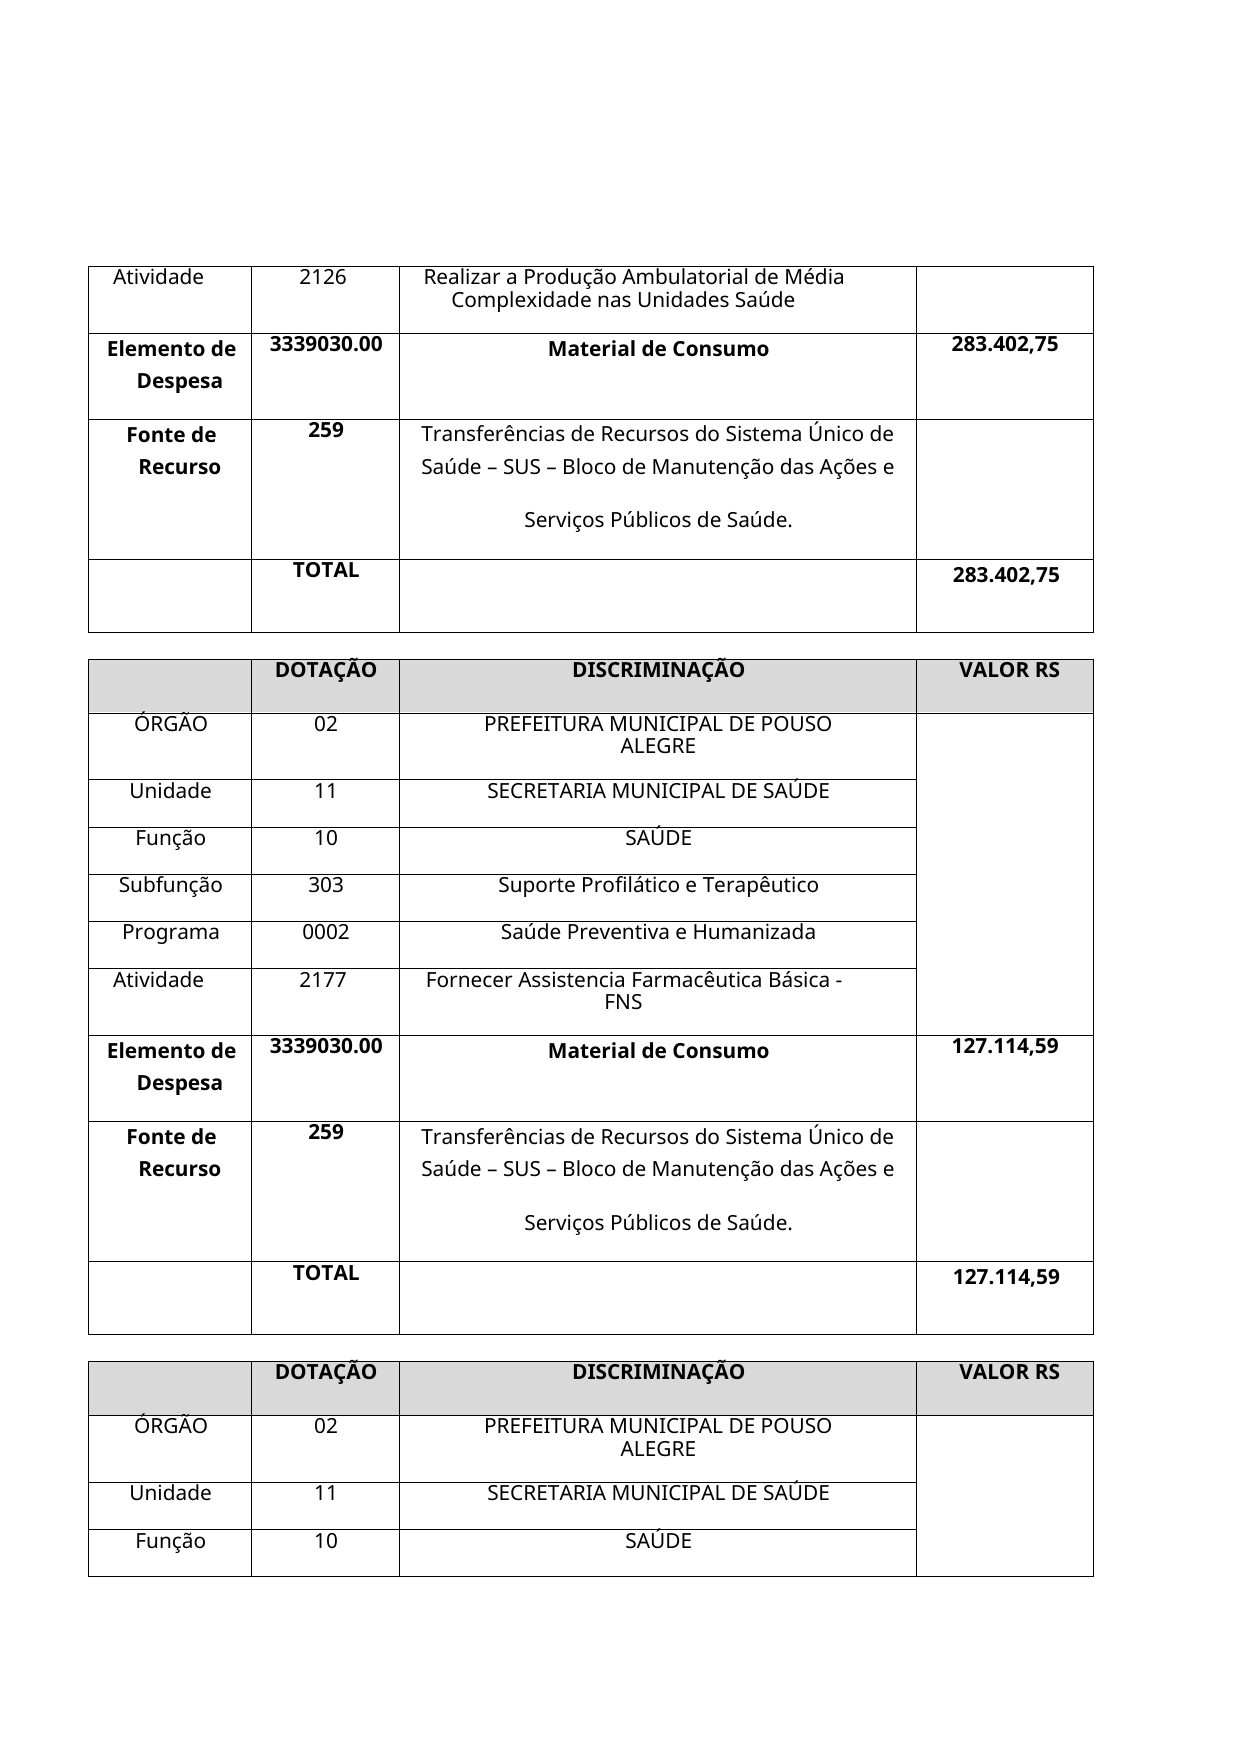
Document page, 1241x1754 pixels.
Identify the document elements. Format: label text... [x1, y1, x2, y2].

table_cell Realizar a Produção Ambulatorial de Média Complexidade nas Unidades Saúde [400, 267, 916, 333]
table_cell Material de Consumo [400, 334, 916, 418]
table_cell ÓRGÃO [89, 714, 251, 779]
table_cell 10 [252, 828, 399, 874]
table_cell 3339030.00 [252, 334, 399, 418]
table_cell 259 [252, 420, 399, 559]
table_cell SECRETARIA MUNICIPAL DE SAÚDE [400, 1483, 916, 1529]
table_cell 259 [252, 1122, 399, 1261]
table_cell Fornecer Assistencia Farmacêutica Básica - FNS [400, 969, 916, 1035]
table_cell ÓRGÃO [89, 1416, 251, 1482]
table_cell 127.114,59 [919, 1262, 1093, 1334]
table_cell TOTAL [252, 560, 399, 632]
table_cell 0002 [252, 922, 399, 968]
table_cell SECRETARIA MUNICIPAL DE SAÚDE [400, 780, 916, 827]
table_cell [917, 714, 1093, 1035]
table_cell Função [89, 1530, 251, 1576]
table_cell Fonte de Recurso [89, 1122, 251, 1261]
table_cell Transferências de Recursos do Sistema Único de Saúde – SUS – Bloco de Manutenção das Ações e Serviços Públicos de Saúde. [400, 420, 916, 559]
table_cell SAÚDE [400, 1530, 916, 1576]
table_cell [917, 1122, 1093, 1261]
table_cell Atividade [89, 267, 251, 333]
table_cell Atividade [89, 969, 251, 1035]
table_cell Material de Consumo [400, 1036, 916, 1121]
table_cell [917, 420, 1093, 559]
table_cell 283.402,75 [917, 334, 1093, 418]
table_cell 11 [252, 780, 399, 827]
table_cell Suporte Profilático e Terapêutico [400, 875, 916, 921]
table_header DISCRIMINAÇÃO [400, 660, 916, 712]
table_cell Transferências de Recursos do Sistema Único de Saúde – SUS – Bloco de Manutenção das Ações e Serviços Públicos de Saúde. [400, 1122, 916, 1261]
table_cell 283.402,75 [919, 560, 1093, 632]
table_cell 02 [252, 1416, 399, 1482]
table_cell Subfunção [89, 875, 251, 921]
table_header VALOR RS [917, 660, 1093, 712]
table_cell Fonte de Recurso [89, 420, 251, 559]
table_cell 127.114,59 [917, 1036, 1093, 1121]
table_cell [917, 1416, 1093, 1576]
table_cell [89, 1262, 251, 1334]
table_cell [400, 560, 916, 632]
table_cell SAÚDE [400, 828, 916, 874]
table_cell 3339030.00 [252, 1036, 399, 1121]
table_cell [89, 560, 251, 632]
table_cell 10 [252, 1530, 399, 1576]
table_cell Função [89, 828, 251, 874]
table_cell Programa [89, 922, 251, 968]
table_cell Unidade [89, 780, 251, 827]
table_cell TOTAL [252, 1262, 399, 1334]
table_cell PREFEITURA MUNICIPAL DE POUSO ALEGRE [400, 1416, 916, 1482]
table_cell Unidade [89, 1483, 251, 1529]
table_cell 2177 [252, 969, 399, 1035]
table_cell 02 [252, 714, 399, 779]
table_header [89, 660, 251, 712]
table_cell 303 [252, 875, 399, 921]
table_header [89, 1362, 251, 1415]
table_cell [400, 1262, 916, 1334]
table_header VALOR RS [917, 1362, 1093, 1415]
table_header DOTAÇÃO [252, 1362, 399, 1415]
table_cell 11 [252, 1483, 399, 1529]
table_cell PREFEITURA MUNICIPAL DE POUSO ALEGRE [400, 714, 916, 779]
table_cell 2126 [252, 267, 399, 333]
table_header DISCRIMINAÇÃO [400, 1362, 916, 1415]
table_cell Elemento de Despesa [89, 1036, 251, 1121]
table_cell Elemento de Despesa [89, 334, 251, 418]
table_cell Saúde Preventiva e Humanizada [400, 922, 916, 968]
table_header DOTAÇÃO [252, 660, 399, 712]
